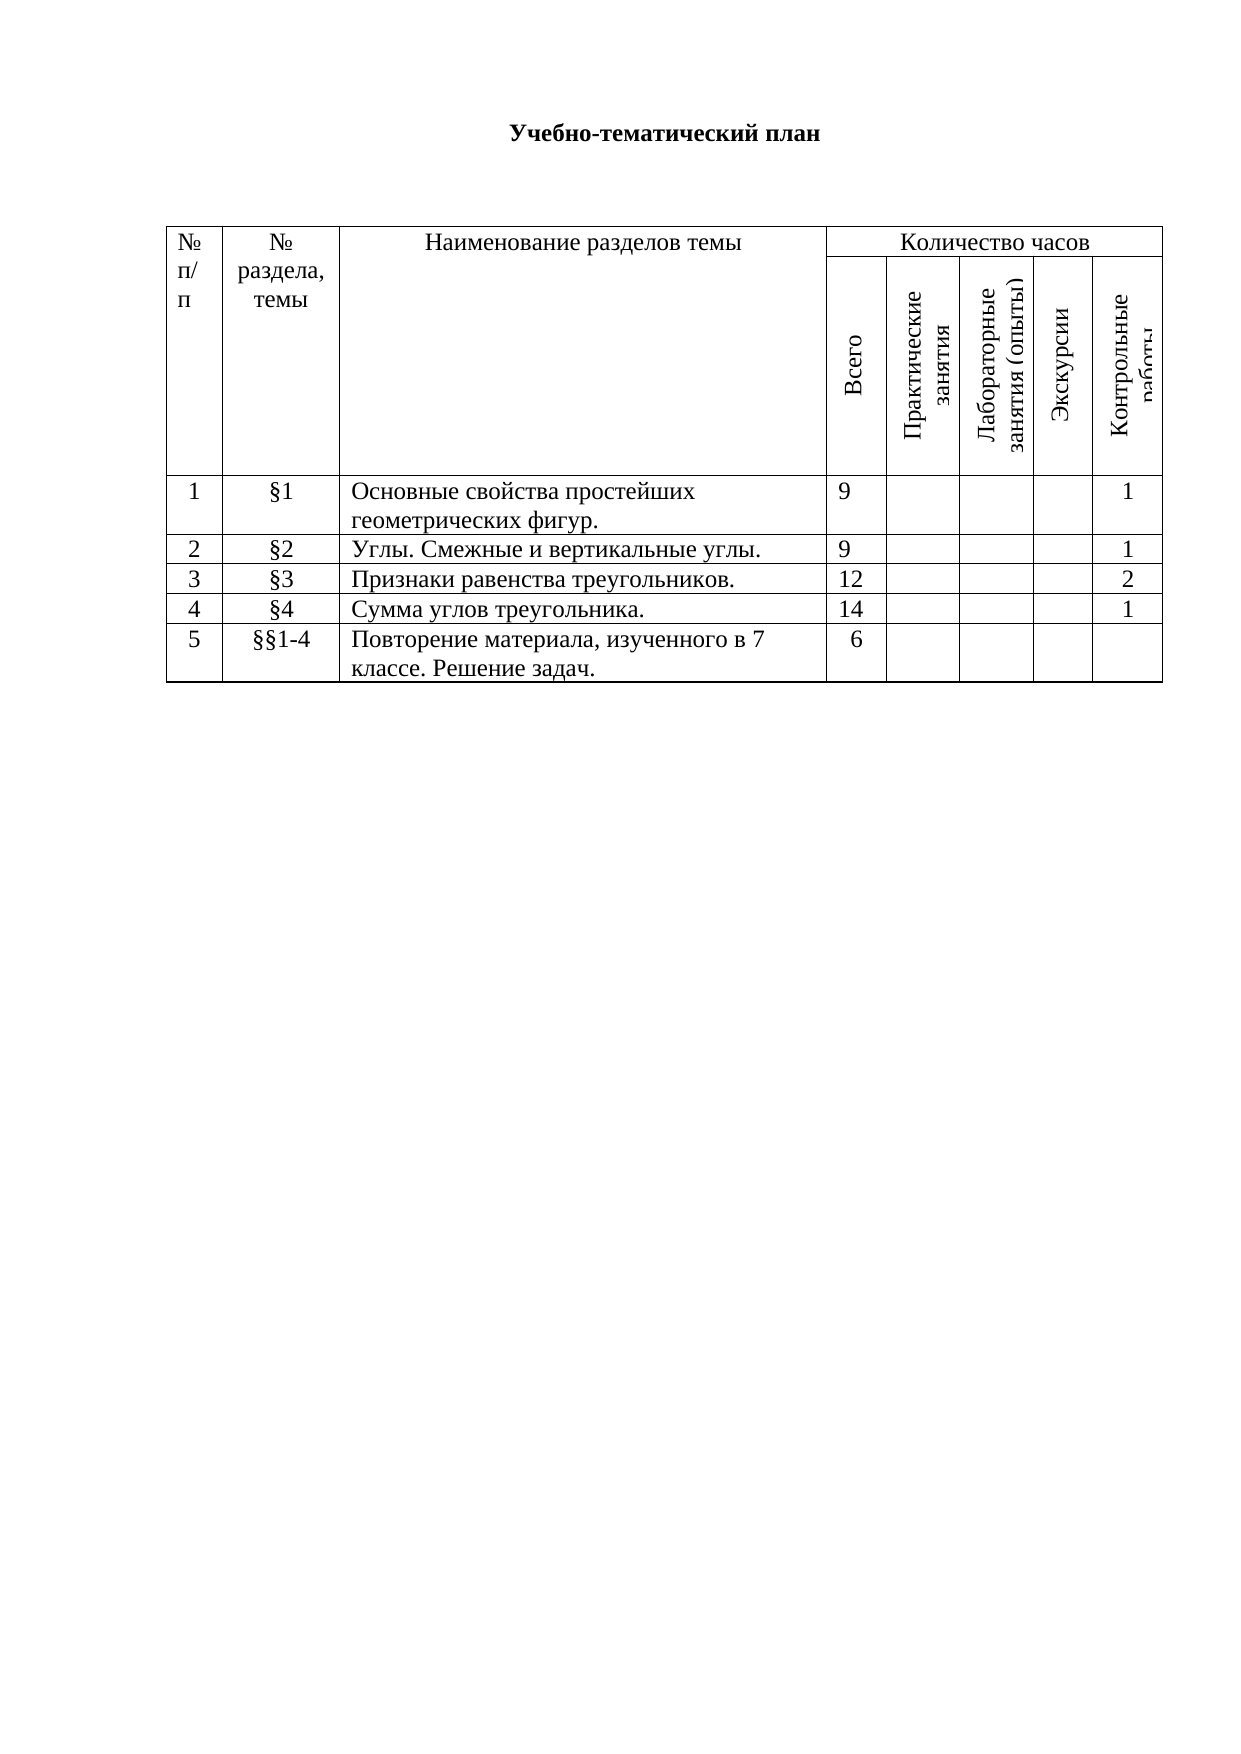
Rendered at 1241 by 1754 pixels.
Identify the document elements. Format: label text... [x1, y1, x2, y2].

table_cell Всего [827, 257, 886, 475]
text Учебно-тематический план [177, 118, 1152, 147]
table_cell 9 [827, 476, 886, 533]
table_cell Сумма углов треугольника. [340, 594, 826, 623]
table_cell 4 [167, 594, 222, 623]
table_cell 2 [167, 535, 222, 563]
table_cell Основные свойства простейших геометрических фигур. [340, 476, 826, 533]
table_cell 12 [827, 564, 886, 593]
table_cell 1 [1093, 535, 1162, 563]
table_cell Признаки равенства треугольников. [340, 564, 826, 593]
table_cell 14 [827, 594, 886, 623]
table_cell [960, 476, 1033, 533]
table_cell [1093, 624, 1162, 681]
table_cell Практические занятия [887, 257, 959, 475]
table_cell [887, 594, 959, 623]
table_cell 9 [827, 535, 886, 563]
table_cell [960, 624, 1033, 681]
table_cell 5 [167, 624, 222, 681]
table_cell [1034, 535, 1092, 563]
table_header № п/п [167, 227, 222, 475]
table_cell [887, 624, 959, 681]
table_cell §3 [223, 564, 339, 593]
table_cell §4 [223, 594, 339, 623]
table_cell §§1-4 [223, 624, 339, 681]
table_cell §1 [223, 476, 339, 533]
table_header № раздела, темы [223, 227, 339, 475]
table_cell [960, 564, 1033, 593]
table_cell 1 [1093, 594, 1162, 623]
table_cell [960, 594, 1033, 623]
table_cell 1 [167, 476, 222, 533]
table_cell §2 [223, 535, 339, 563]
table_cell 6 [827, 624, 886, 681]
table_cell 1 [1093, 476, 1162, 533]
table_cell [887, 535, 959, 563]
table_cell [887, 564, 959, 593]
table_cell Углы. Смежные и вертикальные углы. [340, 535, 826, 563]
table_cell Повторение материала, изученного в 7 классе. Решение задач. [340, 624, 826, 681]
table_cell [1034, 624, 1092, 681]
table_cell Экскурсии [1034, 257, 1092, 475]
table_cell 2 [1093, 564, 1162, 593]
table_cell [1034, 476, 1092, 533]
table_cell [1034, 564, 1092, 593]
table_header Наименование разделов темы [340, 227, 826, 475]
table_cell Лабораторные занятия (опыты) [960, 257, 1033, 475]
table_cell 3 [167, 564, 222, 593]
table_cell Контрольные работы [1093, 257, 1162, 475]
table_cell [960, 535, 1033, 563]
table_header Количество часов [827, 227, 1162, 256]
table_cell [887, 476, 959, 533]
table_cell [1034, 594, 1092, 623]
